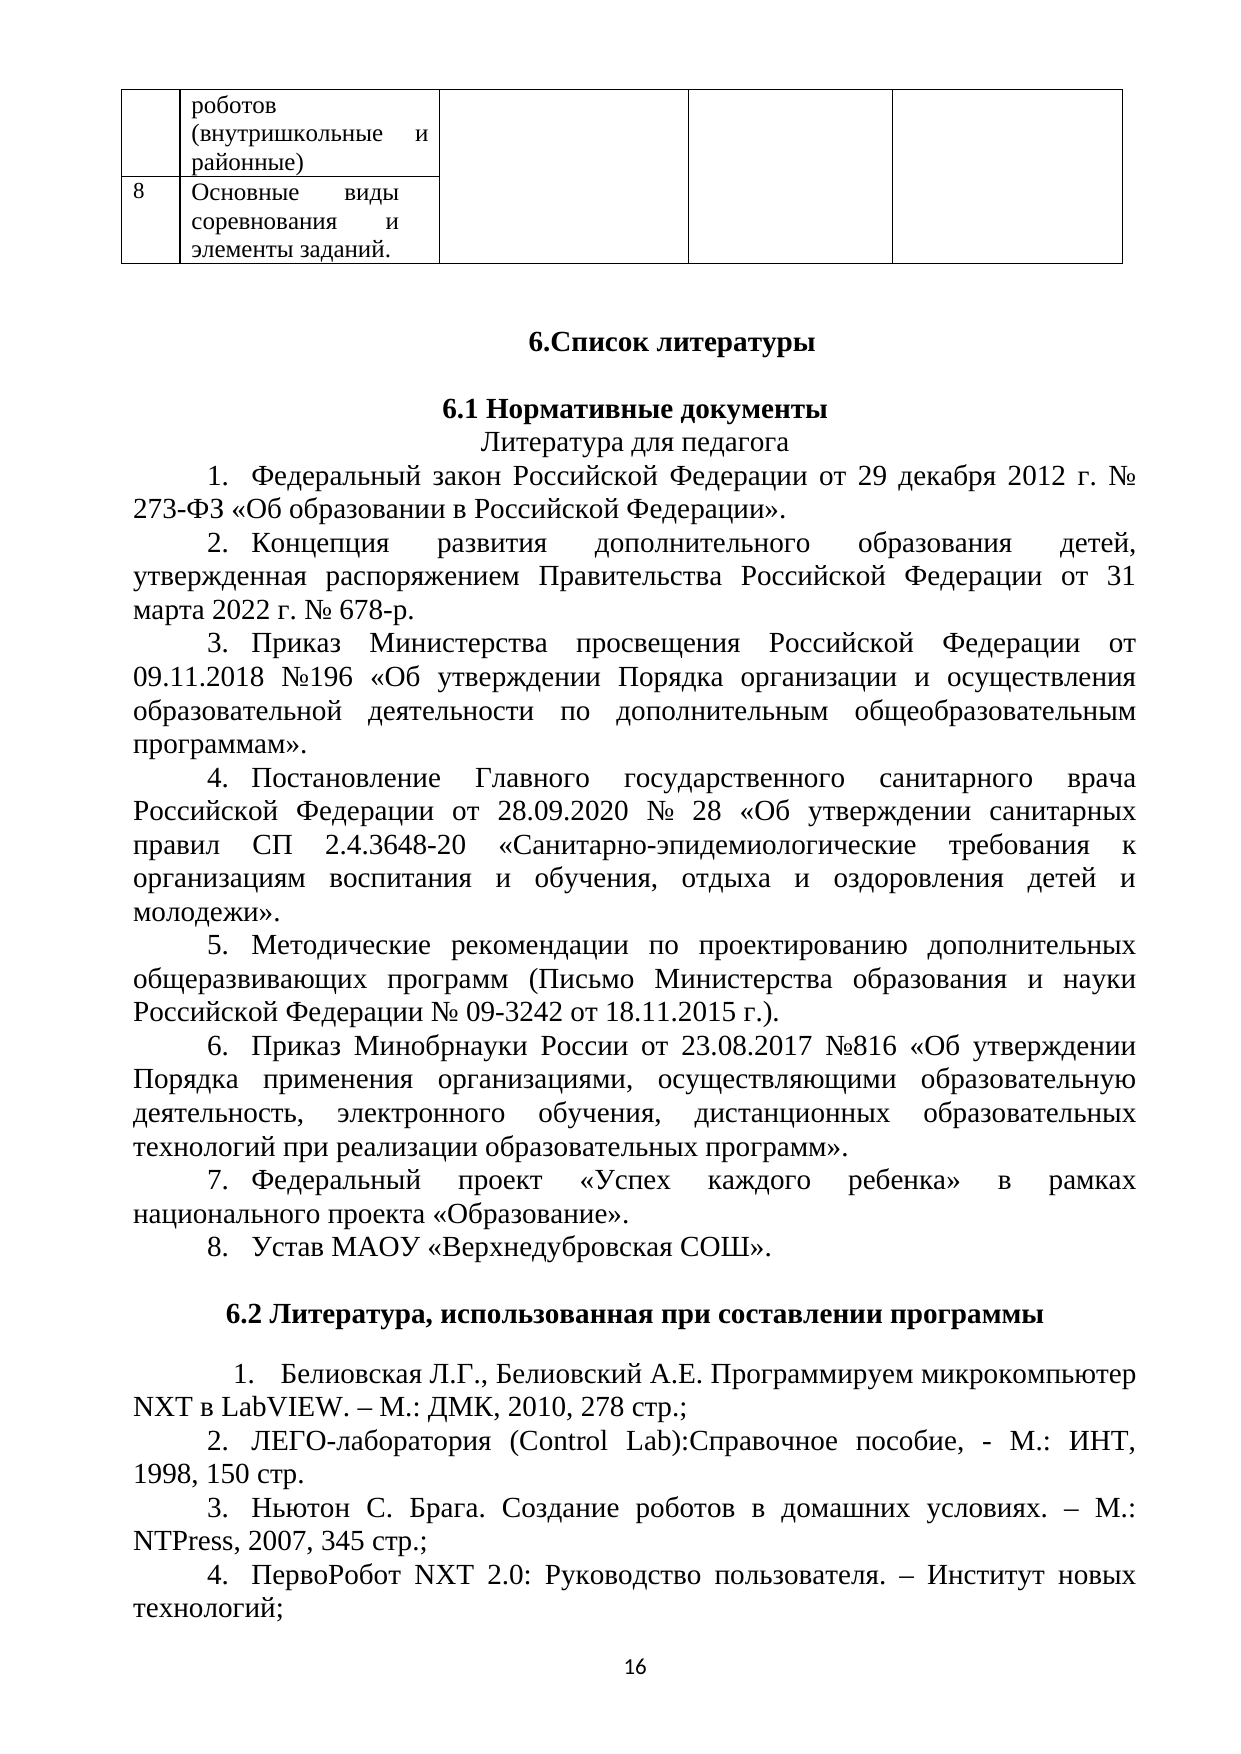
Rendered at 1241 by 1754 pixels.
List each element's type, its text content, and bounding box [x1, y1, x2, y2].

list ЛЕГО-лаборатория (Control Lab):Справочное пособие, - М.: ИНТ, 1998, 150 стр. [133, 1423, 1137, 1490]
list ПервоРобот NXT 2.0: Руководство пользователя. – Институт новых технологий; [133, 1557, 1137, 1624]
list Постановление Главного государственного санитарного врача Российской Федерации от 28.09.2020 № 28 «Об утверждении санитарных правил СП 2.4.3648-20 «Санитарно-эпидемиологические требования к организациям воспитания и обучения, отдыха и оздоровления детей и молодежи». [133, 760, 1137, 927]
list Методические рекомендации по проектированию дополнительных общеразвивающих программ (Письмо Министерства образования и науки Российской Федерации № 09-3242 от 18.11.2015 г.). [133, 927, 1137, 1028]
text 6.2 Литература, использованная при составлении программы [133, 1296, 1137, 1330]
table_cell 8 [122, 177, 179, 263]
table_cell 7 [122, 90, 179, 176]
list Приказ Министерства просвещения Российской Федерации от 09.11.2018 №196 «Об утверждении Порядка организации и осуществления образовательной деятельности по дополнительным общеобразовательным программам». [133, 626, 1137, 760]
list Устав МАОУ «Верхнедубровская СОШ». [133, 1229, 1137, 1263]
list Федеральный проект «Успех каждого ребенка» в рамках национального проекта «Образование». [133, 1162, 1137, 1229]
list Концепция развития дополнительного образования детей, утвержденная распоряжением Правительства Российской Федерации от 31 марта 2022 г. № 678-р. [133, 525, 1137, 626]
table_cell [181, 90, 439, 176]
list Приказ Минобрнауки России от 23.08.2017 №816 «Об утверждении Порядка применения организациями, осуществляющими образовательную деятельность, электронного обучения, дистанционных образовательных технологий при реализации образовательных программ». [133, 1028, 1137, 1162]
table_cell Основные виды соревнования и элементы заданий. [181, 177, 439, 263]
text Литература для педагога [133, 424, 1137, 458]
text 6.1 Нормативные документы [133, 391, 1137, 424]
text 6.Список литературы [133, 324, 1137, 357]
list Белиовская Л.Г., Белиовский А.Е. Программируем микрокомпьютер NXT в LabVIEW. – М.: ДМК, 2010, 278 стр.; [133, 1356, 1137, 1423]
list Федеральный закон Российской Федерации от 29 декабря 2012 г. № 273-ФЗ «Об образовании в Российской Федерации». [133, 458, 1137, 525]
list Ньютон С. Брага. Создание роботов в домашних условиях. – М.: NTPress, 2007, 345 стр.; [133, 1490, 1137, 1557]
